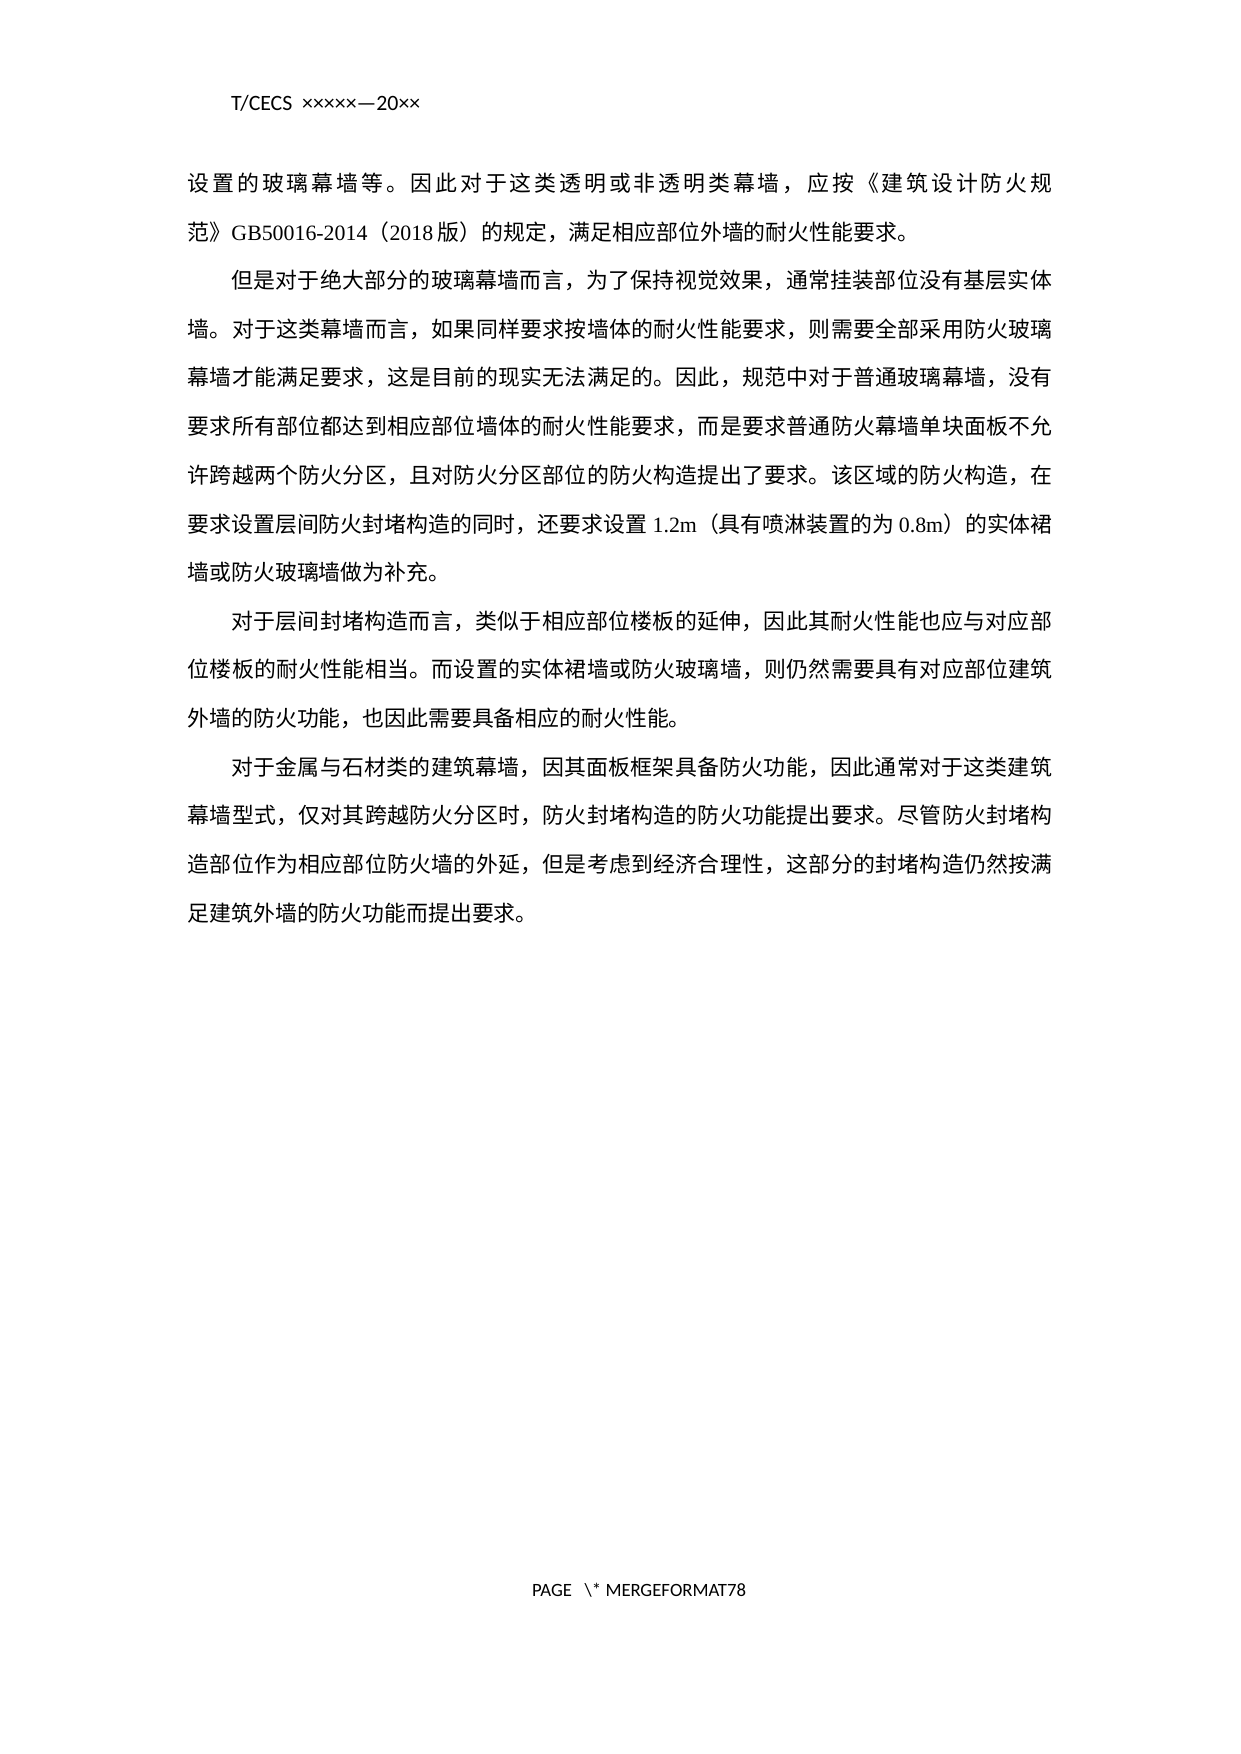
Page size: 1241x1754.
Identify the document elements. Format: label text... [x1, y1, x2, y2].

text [187, 165, 1053, 247]
text 对于金属与石材类的建筑幕墙，因其面板框架具备防火功能，因此通常对于这类建筑幕墙型式，仅对其跨越防火分区时，防火封堵构造的防火功能提出要求。尽管防火封堵构造部位作为相应部位防火墙的外延，但是考虑到经济合理性，这部分的封堵构造仍然按满足建筑外墙的防火功能而提出要求。 [187, 749, 1053, 928]
text 对于层间封堵构造而言，类似于相应部位楼板的延伸，因此其耐火性能也应与对应部位楼板的耐火性能相当。而设置的实体裙墙或防火玻璃墙，则仍然需要具有对应部位建筑外墙的防火功能，也因此需要具备相应的耐火性能。 [187, 603, 1053, 733]
text 但是对于绝大部分的玻璃幕墙而言，为了保持视觉效果，通常挂装部位没有基层实体墙。对于这类幕墙而言，如果同样要求按墙体的耐火性能要求，则需要全部采用防火玻璃幕墙才能满足要求，这是目前的现实无法满足的。因此，规范中对于普通玻璃幕墙，没有要求所有部位都达到相应部位墙体的耐火性能要求，而是要求普通防火幕墙单块面板不允许跨越两个防火分区，且对防火分区部位的防火构造提出了要求。该区域的防火构造，在要求设置层间防火封堵构造的同时，还要求设置1.2m（具有喷淋装置的为0.8m）的实体裙墙或防火玻璃墙做为补充。 [187, 262, 1053, 587]
